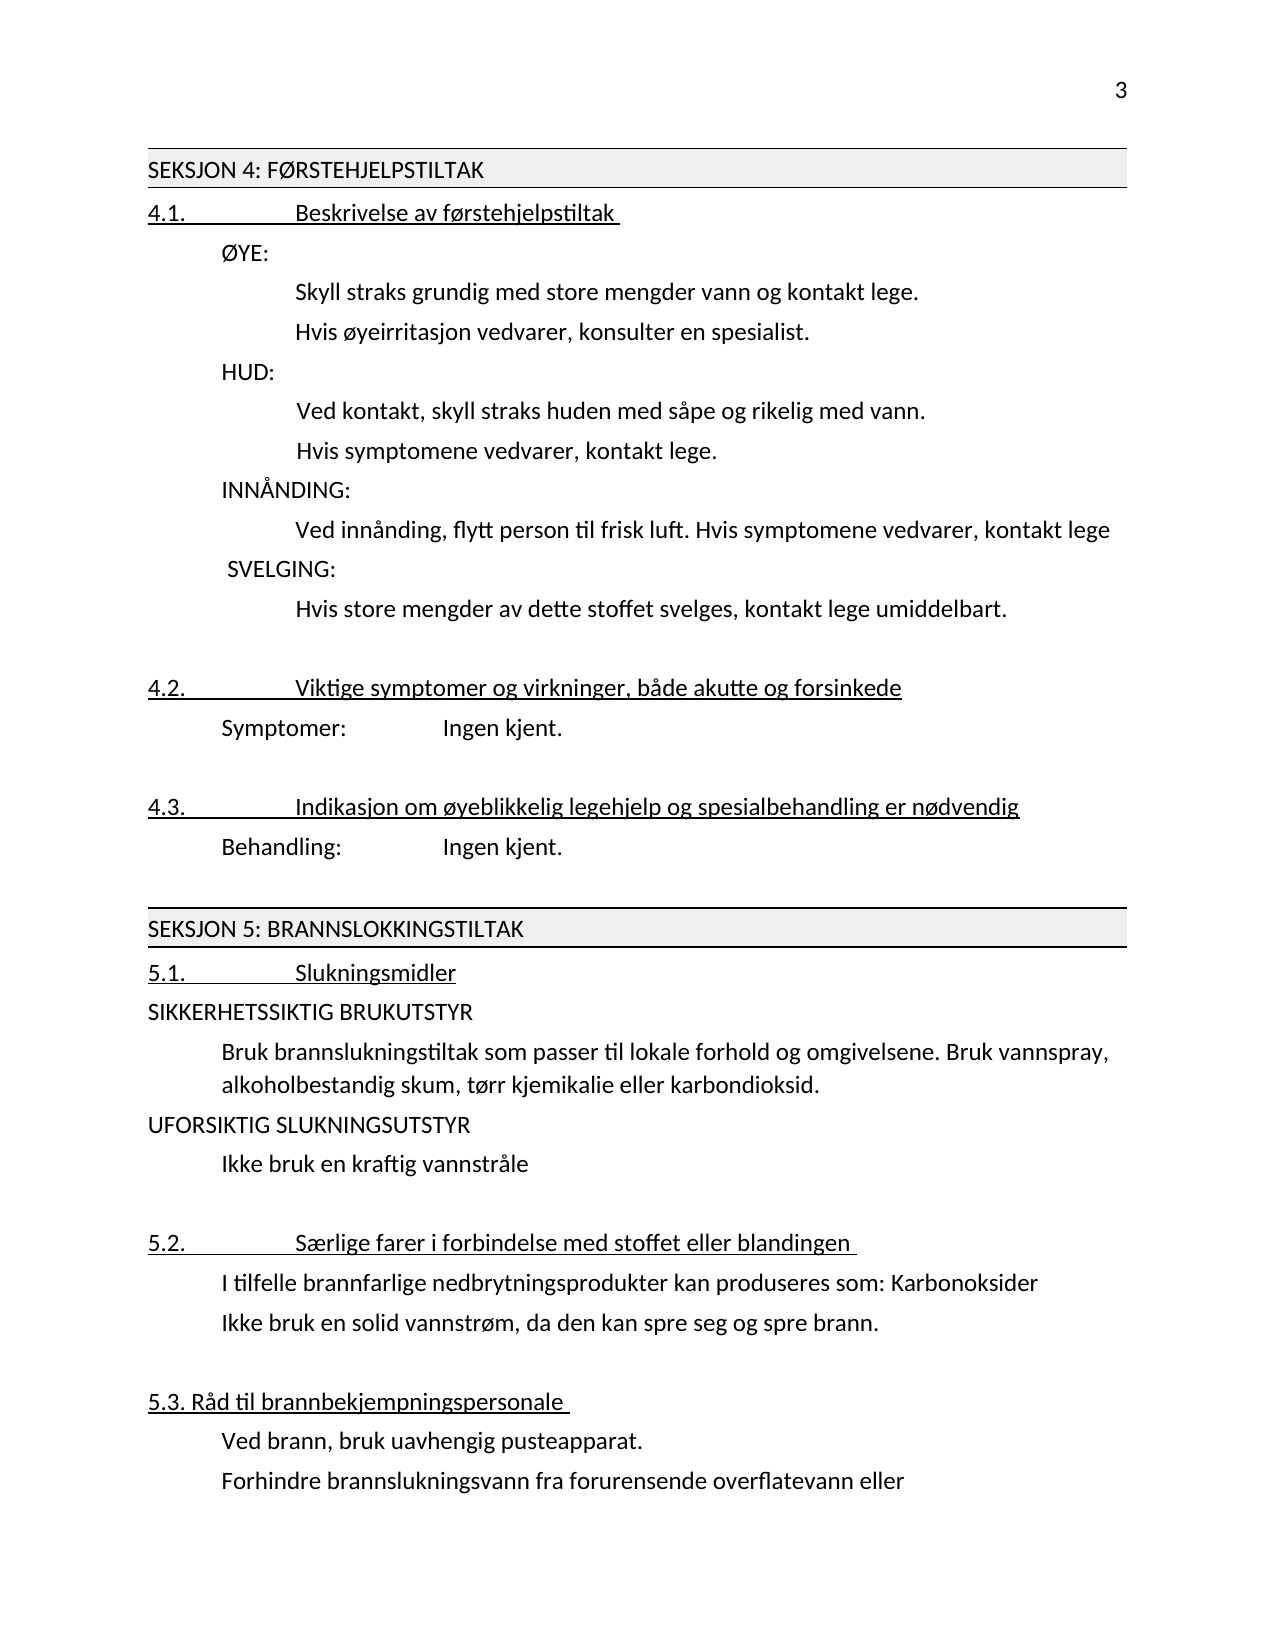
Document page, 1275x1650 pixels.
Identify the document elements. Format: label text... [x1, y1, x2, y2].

text 5.3. Råd til brannbekjempningspersonale [148, 1383, 1127, 1416]
text INNÅNDING: [221, 472, 1127, 505]
text Skyll straks grundig med store mengder vann og kontakt lege. [295, 274, 1127, 307]
text Bruk brannslukningstiltak som passer til lokale forhold og omgivelsene. Bruk vannspray, alkoholbestandig skum, tørr kjemikalie eller karbondioksid. [221, 1033, 1127, 1100]
text Symptomer: Ingen kjent. [148, 709, 1127, 742]
text SVELGING: [148, 551, 1127, 584]
text 4.3. Indikasjon om øyeblikkelig legehjelp og spesialbehandling er nødvendig [148, 788, 1127, 822]
text Ved kontakt, skyll straks huden med såpe og rikelig med vann. [295, 392, 1127, 426]
text I tilfelle brannfarlige nedbrytningsprodukter kan produseres som: Karbonoksider [148, 1264, 1127, 1298]
text Ikke bruk en solid vannstrøm, da den kan spre seg og spre brann. [148, 1304, 1127, 1337]
text 5.2. Særlige farer i forbindelse med stoffet eller blandingen [148, 1225, 1127, 1258]
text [221, 1462, 1127, 1496]
text Hvis store mengder av dette stoffet svelges, kontakt lege umiddelbart. [295, 590, 1127, 624]
text HUD: [148, 353, 1127, 386]
text SIKKERHETSSIKTIG BRUKUTSTYR [148, 993, 1127, 1027]
text Behandling: Ingen kjent. [148, 828, 1127, 861]
text SEKSJON 5: BRANNSLOKKINGSTILTAK [148, 909, 1127, 946]
text Ikke bruk en kraftig vannstråle [221, 1146, 1127, 1179]
text Ved brann, bruk uavhengig pusteapparat. [148, 1423, 1127, 1456]
text 4.2. Viktige symptomer og virkninger, både akutte og forsinkede [148, 669, 1127, 703]
text UFORSIKTIG SLUKNINGSUTSTYR [148, 1106, 1127, 1139]
text SEKSJON 4: FØRSTEHJELPSTILTAK [148, 149, 1127, 187]
text Hvis symptomene vedvarer, kontakt lege. [295, 432, 1127, 465]
text 5.1. Slukningsmidler [148, 954, 1127, 987]
text Hvis øyeirritasjon vedvarer, konsulter en spesialist. [295, 313, 1127, 347]
text ØYE: [221, 234, 1127, 267]
text Ved innånding, flytt person til frisk luft. Hvis symptomene vedvarer, kontakt lege [295, 511, 1127, 544]
text 4.1. Beskrivelse av førstehjelpstiltak [148, 194, 1127, 228]
